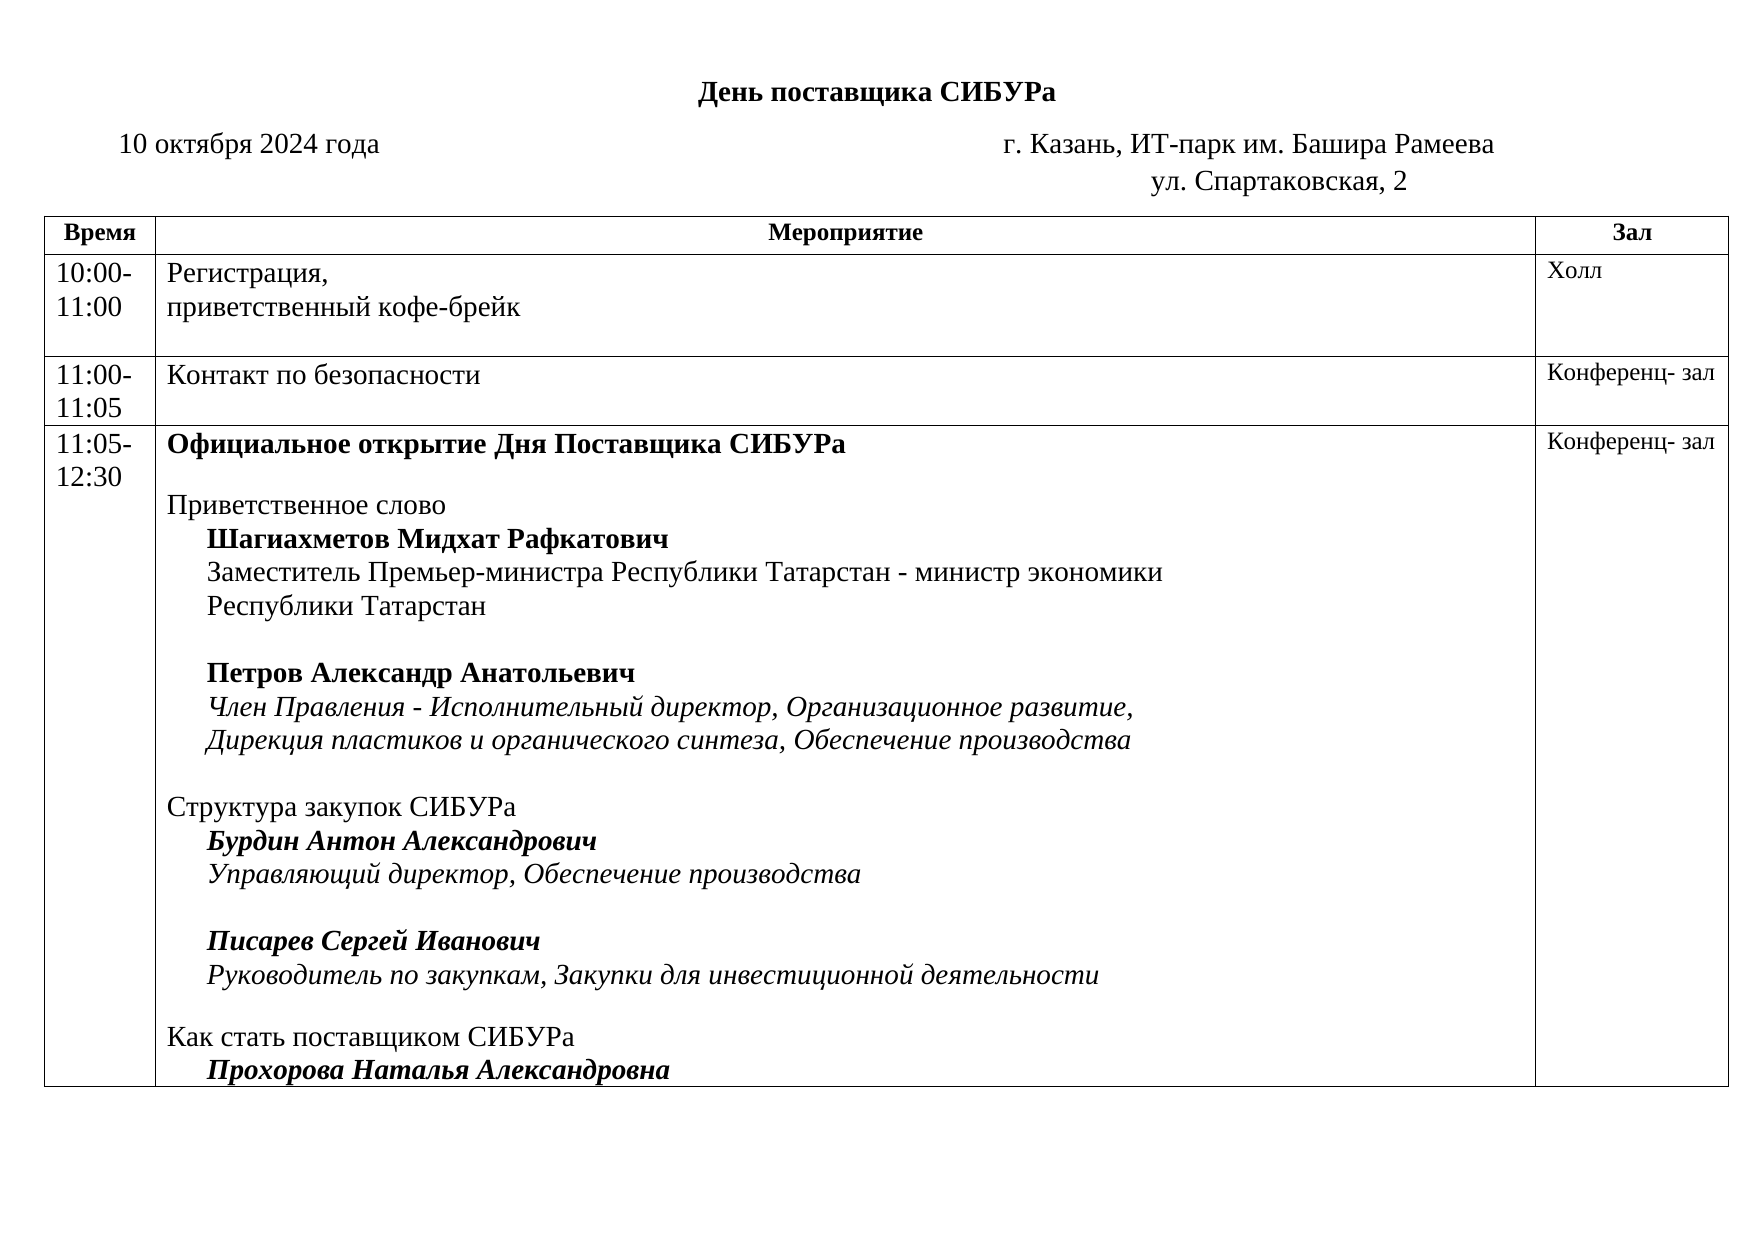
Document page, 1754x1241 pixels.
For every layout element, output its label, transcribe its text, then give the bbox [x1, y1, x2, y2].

table_cell 11:00- 11:05 [45, 357, 155, 425]
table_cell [156, 426, 1535, 1086]
table_cell 11:05- 12:30 [45, 426, 155, 1086]
table_header Зал [1536, 217, 1728, 254]
text 10 октября 2024 года г. Казань, ИТ-парк им. Башира Рамеева ул. Спартаковская, 2 [118, 127, 1683, 196]
table_cell Контакт по безопасности [156, 357, 1535, 425]
table_cell 10:00-11:00 [45, 255, 155, 356]
table_header Время [45, 217, 155, 254]
table_cell Конференц- зал [1536, 357, 1728, 425]
text День поставщика СИБУРа [118, 74, 1636, 107]
table_cell Регистрация, приветственный кофе-брейк [156, 255, 1535, 356]
table_cell Конференц- зал [1536, 426, 1728, 1086]
table_header Мероприятие [156, 217, 1535, 254]
table_cell Холл [1536, 255, 1728, 356]
